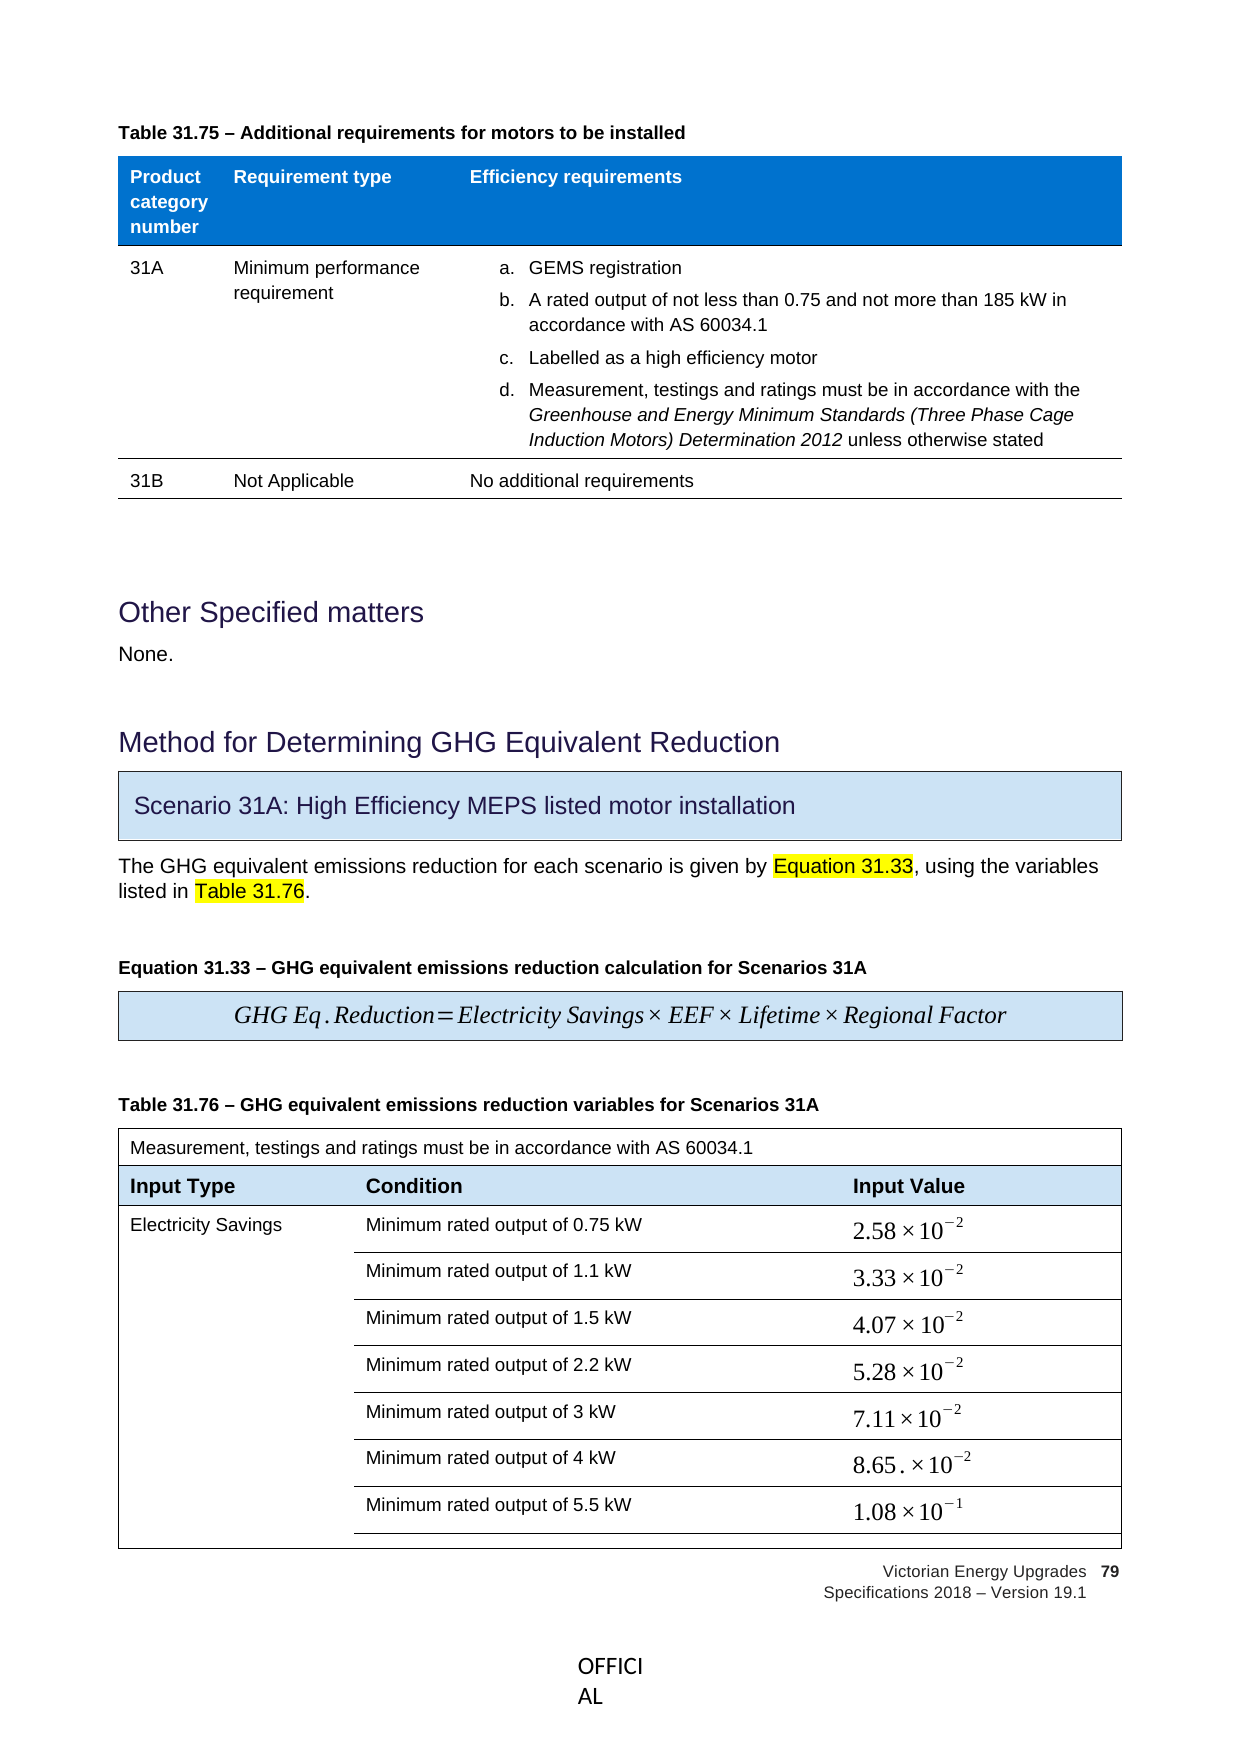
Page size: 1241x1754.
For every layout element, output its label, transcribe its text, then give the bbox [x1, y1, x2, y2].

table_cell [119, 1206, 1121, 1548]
subtitle Method for Determining GHG Equivalent Reduction [118, 724, 1122, 758]
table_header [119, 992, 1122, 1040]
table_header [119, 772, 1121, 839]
subtitle Other Specified matters [118, 595, 1122, 629]
text None. [118, 641, 1122, 666]
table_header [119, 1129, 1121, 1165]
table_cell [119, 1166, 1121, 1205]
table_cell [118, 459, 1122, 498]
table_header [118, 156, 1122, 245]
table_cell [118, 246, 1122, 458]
